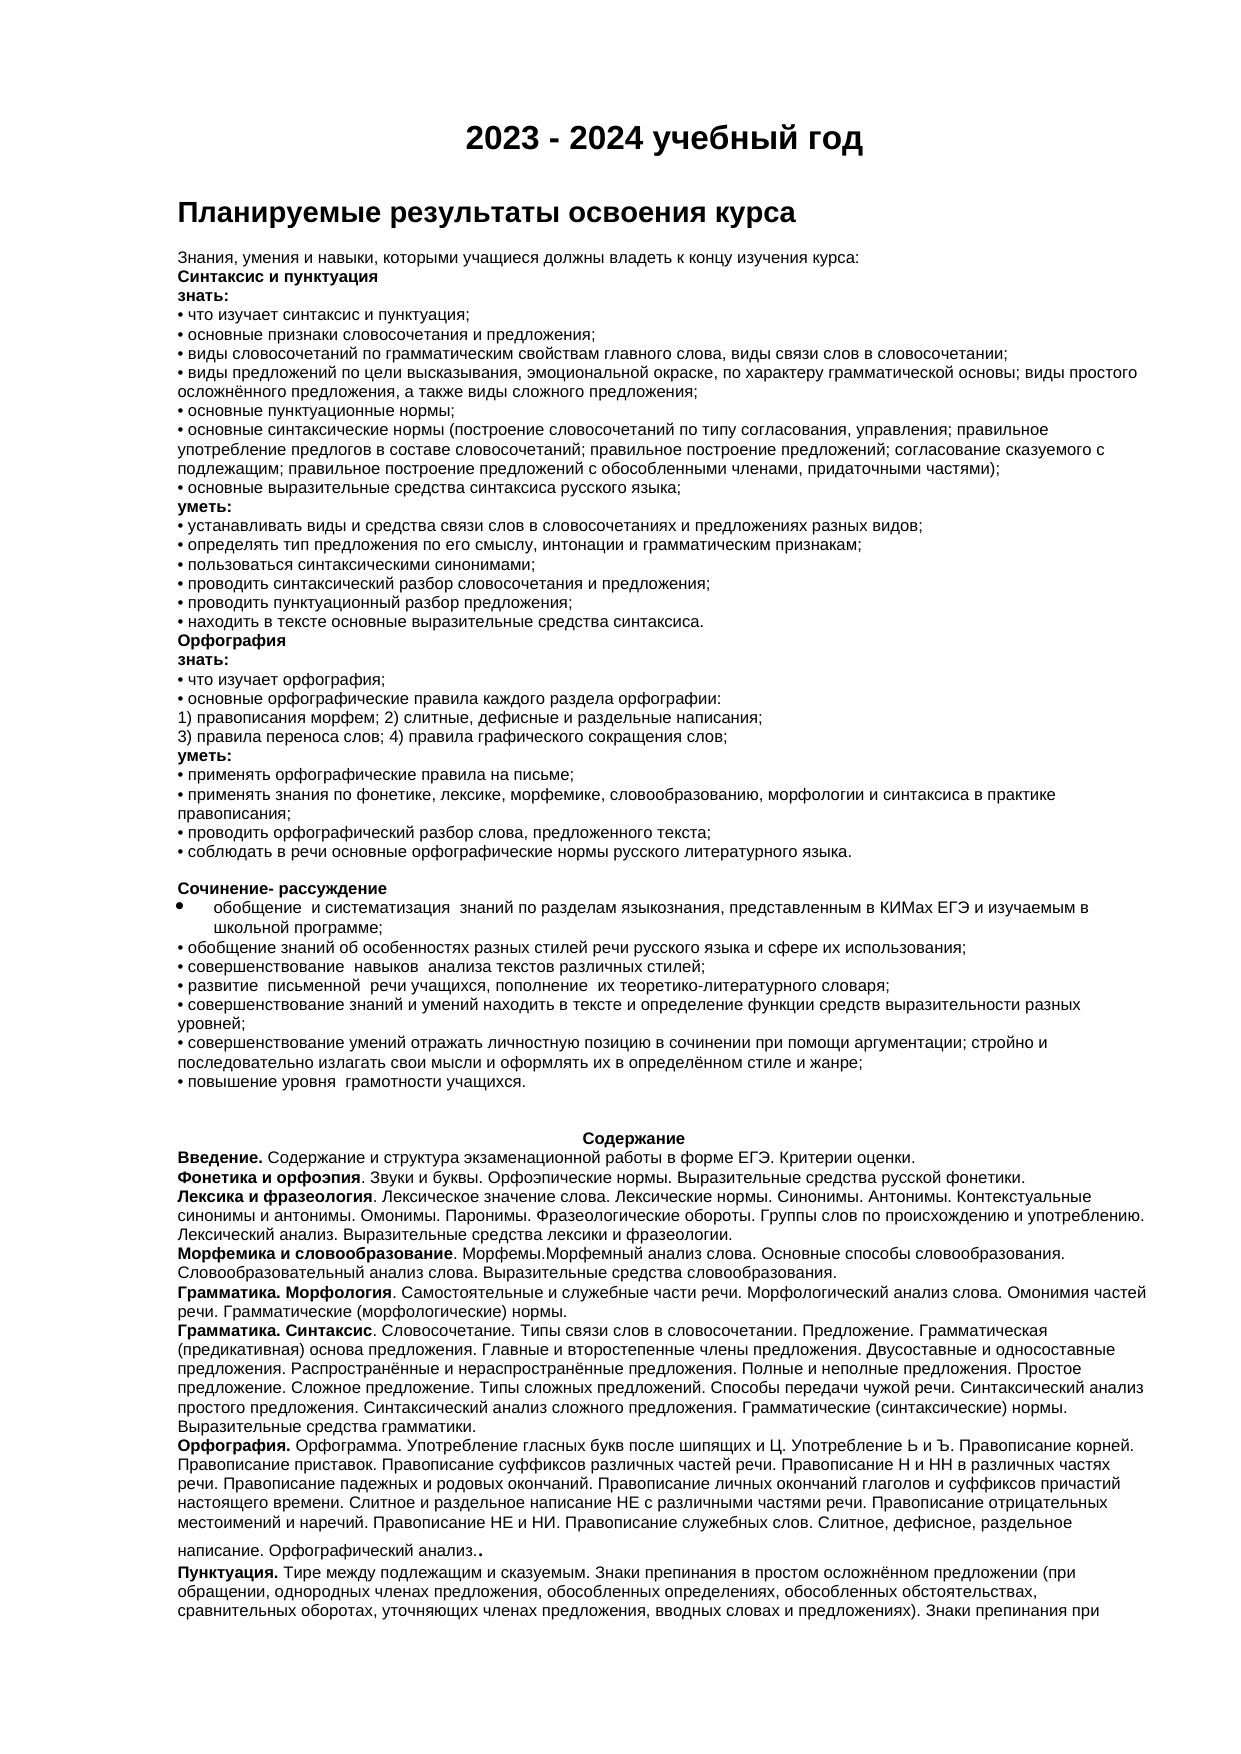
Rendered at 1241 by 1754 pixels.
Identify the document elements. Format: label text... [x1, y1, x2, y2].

text Сочинение- рассуждение [177, 879, 1152, 898]
text Лексика и фразеология. Лексическое значение слова. Лексические нормы. Синонимы. Антонимы. Контекстуальные синонимы и антонимы. Омонимы. Паронимы. Фразеологические обороты. Группы слов по происхождению и употреблению. Лексический анализ. Выразительные средства лексики и фразеологии. [177, 1187, 1152, 1244]
text Планируемые результаты освоения курса [177, 195, 1152, 228]
text Фонетика и орфоэпия. Звуки и буквы. Орфоэпические нормы. Выразительные средства русской фонетики. [177, 1167, 1152, 1187]
text • находить в тексте основные выразительные средства синтаксиса. [177, 612, 1152, 631]
list обобщение и систематизация знаний по разделам языкознания, представленным в КИМах ЕГЭ и изучаемым в школьной программе; [176, 898, 1152, 937]
text • основные пунктуационные нормы; [177, 401, 1152, 420]
text знать: [177, 650, 1152, 669]
text Синтаксис и пунктуация [177, 267, 1152, 286]
text • виды предложений по цели высказывания, эмоциональной окраске, по характеру грамматической основы; виды простого осложнённого предложения, а также виды сложного предложения; [177, 363, 1152, 401]
text • пользоваться синтаксическими синонимами; [177, 554, 1152, 573]
text • обобщение знаний об особенностях разных стилей речи русского языка и сфере их использования; [177, 937, 1152, 957]
text • основные признаки словосочетания и предложения; [177, 324, 1152, 343]
text • устанавливать виды и средства связи слов в словосочетаниях и предложениях разных видов; [177, 516, 1152, 535]
text • что изучает синтаксис и пунктуация; [177, 305, 1152, 324]
text • определять тип предложения по его смыслу, интонации и грамматическим признакам; [177, 535, 1152, 554]
text • виды словосочетаний по грамматическим свойствам главного слова, виды связи слов в словосочетании; [177, 343, 1152, 363]
text • соблюдать в речи основные орфографические нормы русского литературного языка. [177, 842, 1152, 861]
text • развитие письменной речи учащихся, пополнение их теоретико-литературного словаря; [177, 976, 1152, 995]
text Орфография [177, 631, 1152, 650]
text Морфемика и словообразование. Морфемы.Морфемный анализ слова. Основные способы словообразования. Словообразовательный анализ слова. Выразительные средства словообразования. [177, 1244, 1152, 1282]
text Орфография. Орфограмма. Употребление гласных букв после шипящих и Ц. Употребление Ь и Ъ. Правописание корней. Правописание приставок. Правописание суффиксов различных частей речи. Правописание Н и НН в различных частях речи. Правописание падежных и родовых окончаний. Правописание личных окончаний глаголов и суффиксов причастий настоящего времени. Слитное и раздельное написание НЕ с различными частями речи. Правописание отрицательных местоимений и наречий. Правописание НЕ и НИ. Правописание служебных слов. Слитное, дефисное, раздельное написание. Орфографический анализ.. [177, 1436, 1152, 1563]
text • совершенствование знаний и умений находить в тексте и определение функции средств выразительности разных уровней; [177, 995, 1152, 1033]
text • совершенствование умений отражать личностную позицию в сочинении при помощи аргументации; стройно и последовательно излагать свои мысли и оформлять их в определённом стиле и жанре; [177, 1033, 1152, 1072]
text • проводить орфографический разбор слова, предложенного текста; [177, 823, 1152, 842]
text • проводить синтаксический разбор словосочетания и предложения; [177, 573, 1152, 593]
text • повышение уровня грамотности учащихся. [177, 1072, 1152, 1091]
text Содержание [177, 1129, 1033, 1148]
text 2023 - 2024 учебный год [177, 118, 1152, 157]
text 1) правописания морфем; 2) слитные, дефисные и раздельные написания; [177, 708, 1152, 727]
text • применять знания по фонетике, лексике, морфемике, словообразованию, морфологии и синтаксиса в практике правописания; [177, 784, 1152, 823]
text • применять орфографические правила на письме; [177, 765, 1152, 784]
text • основные выразительные средства синтаксиса русского языка; [177, 478, 1152, 497]
text Грамматика. Морфология. Самостоятельные и служебные части речи. Морфологический анализ слова. Омонимия частей речи. Грамматические (морфологические) нормы. [177, 1282, 1152, 1321]
text уметь: [177, 746, 1152, 765]
text Знания, умения и навыки, которыми учащиеся должны владеть к концу изучения курса: [177, 248, 1152, 267]
text • основные синтаксические нормы (построение словосочетаний по типу согласования, управления; правильное употребление предлогов в составе словосочетаний; правильное построение предложений; согласование сказуемого с подлежащим; правильное построение предложений с обособленными членами, придаточными частями); [177, 420, 1152, 478]
text уметь: [177, 497, 1152, 516]
text Введение. Содержание и структура экзаменационной работы в форме ЕГЭ. Критерии оценки. [177, 1148, 1152, 1167]
text • совершенствование навыков анализа текстов различных стилей; [177, 957, 1152, 976]
text • основные орфографические правила каждого раздела орфографии: [177, 688, 1152, 708]
text Грамматика. Синтаксис. Словосочетание. Типы связи слов в словосочетании. Предложение. Грамматическая (предикативная) основа предложения. Главные и второстепенные члены предложения. Двусоставные и односоставные предложения. Распространённые и нераспространённые предложения. Полные и неполные предложения. Простое предложение. Сложное предложение. Типы сложных предложений. Способы передачи чужой речи. Синтаксический анализ простого предложения. Синтаксический анализ сложного предложения. Грамматические (синтаксические) нормы. Выразительные средства грамматики. [177, 1321, 1152, 1436]
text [177, 1563, 1152, 1620]
text • что изучает орфография; [177, 669, 1152, 688]
text • проводить пунктуационный разбор предложения; [177, 593, 1152, 612]
text 3) правила переноса слов; 4) правила графического сокращения слов; [177, 727, 1152, 746]
text знать: [177, 286, 1152, 305]
